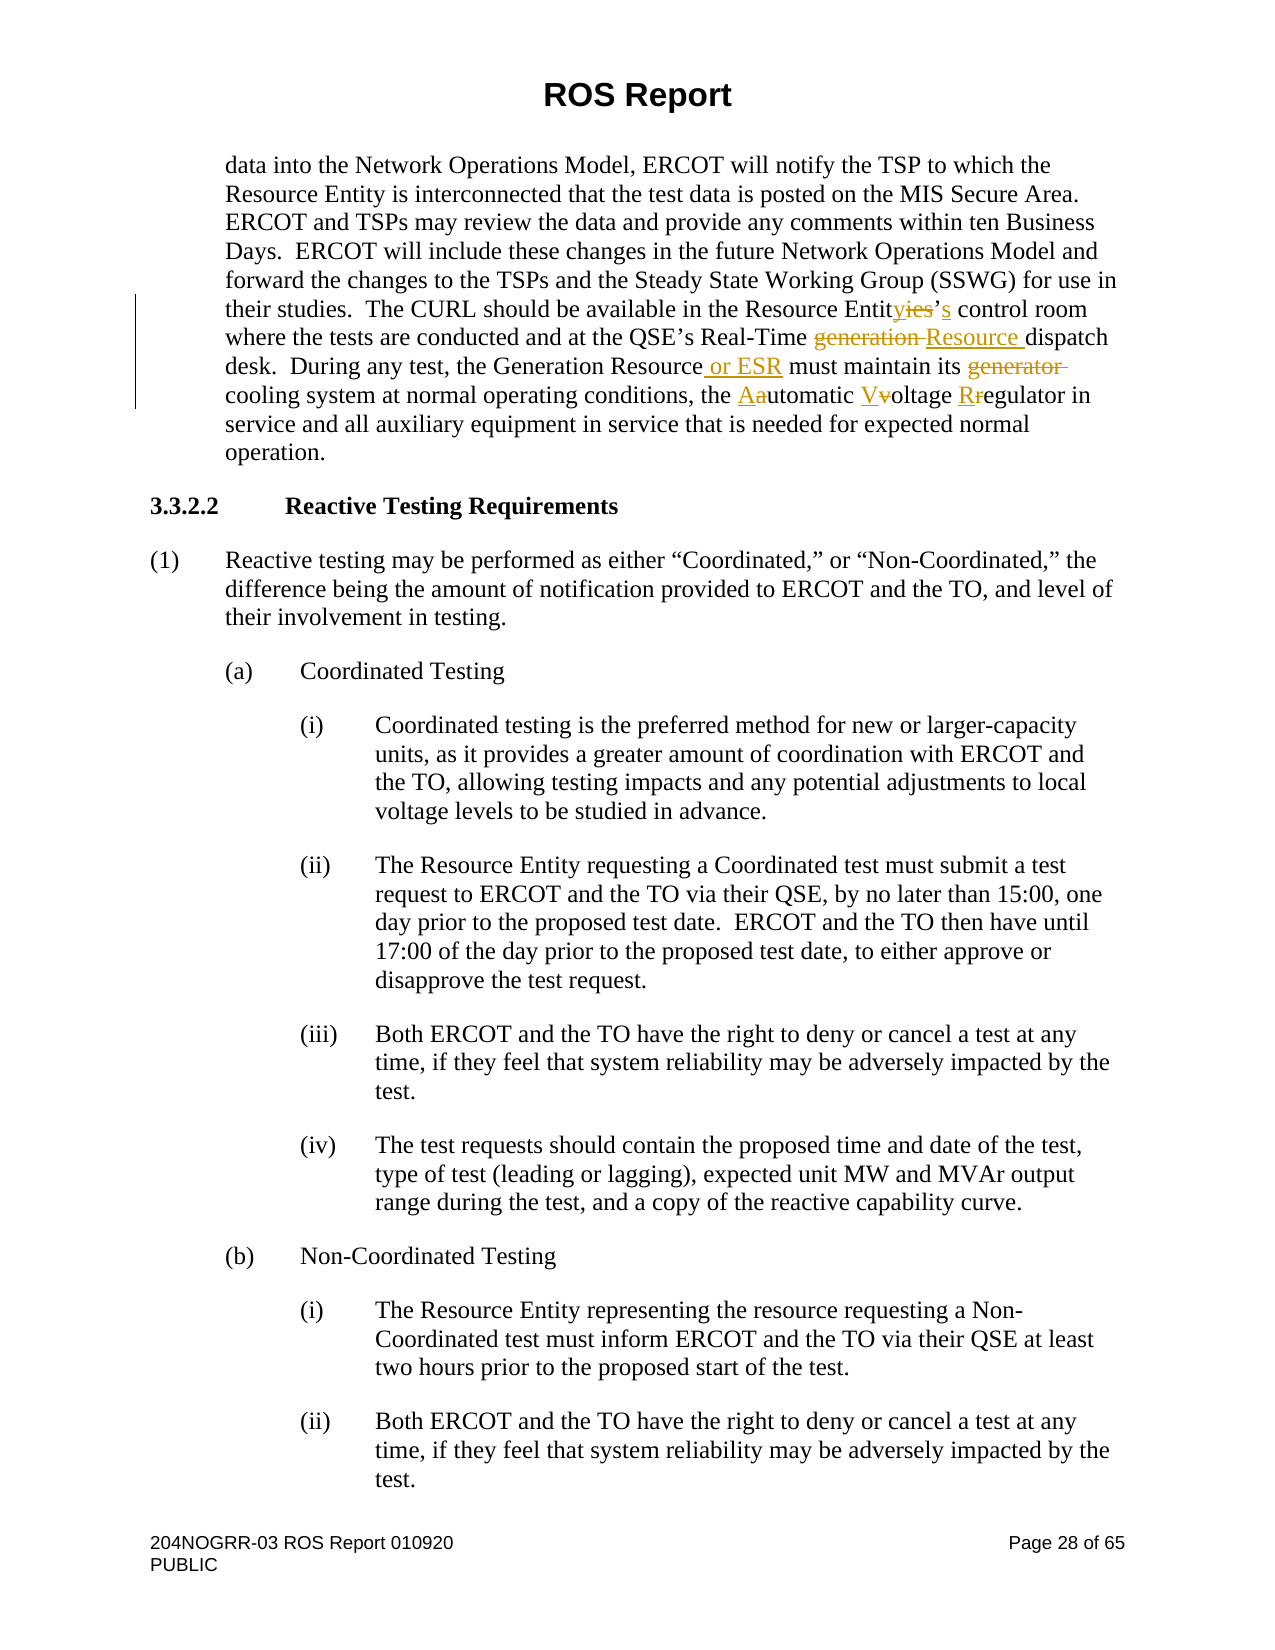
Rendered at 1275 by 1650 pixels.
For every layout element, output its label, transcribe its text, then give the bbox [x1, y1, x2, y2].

text (ii) Both ERCOT and the TO have the right to deny or cancel a test at any time, if they feel that system reliability may be adversely impacted by the test. [300, 1406, 1119, 1492]
text (i) The Resource Entity representing the resource requesting a Non-Coordinated test must inform ERCOT and the TO via their QSE at least two hours prior to the proposed start of the test. [300, 1295, 1119, 1381]
text (ii) The Resource Entity requesting a Coordinated test must submit a test request to ERCOT and the TO via their QSE, by no later than 15:00, one day prior to the proposed test date. ERCOT and the TO then have until 17:00 of the day prior to the proposed test date, to either approve or disapprove the test request. [300, 850, 1119, 994]
text (1) Reactive testing may be performed as either “Coordinated,” or “Non-Coordinated,” the difference being the amount of notification provided to ERCOT and the TO, and level of their involvement in testing. [150, 545, 1119, 631]
text (iii) Both ERCOT and the TO have the right to deny or cancel a test at any time, if they feel that system reliability may be adversely impacted by the test. [300, 1019, 1119, 1105]
text 3.3.2.2 Reactive Testing Requirements [150, 491, 1125, 520]
text (b) Non-Coordinated Testing [225, 1241, 1119, 1270]
text (iv) The test requests should contain the proposed time and date of the test, type of test (leading or lagging), expected unit MW and MVAr output range during the test, and a copy of the reactive capability curve. [300, 1130, 1119, 1216]
text (a) Coordinated Testing [225, 656, 1119, 685]
text (i) Coordinated testing is the preferred method for new or larger-capacity units, as it provides a greater amount of coordination with ERCOT and the TO, allowing testing impacts and any potential adjustments to local voltage levels to be studied in advance. [300, 710, 1119, 825]
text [150, 150, 1125, 466]
